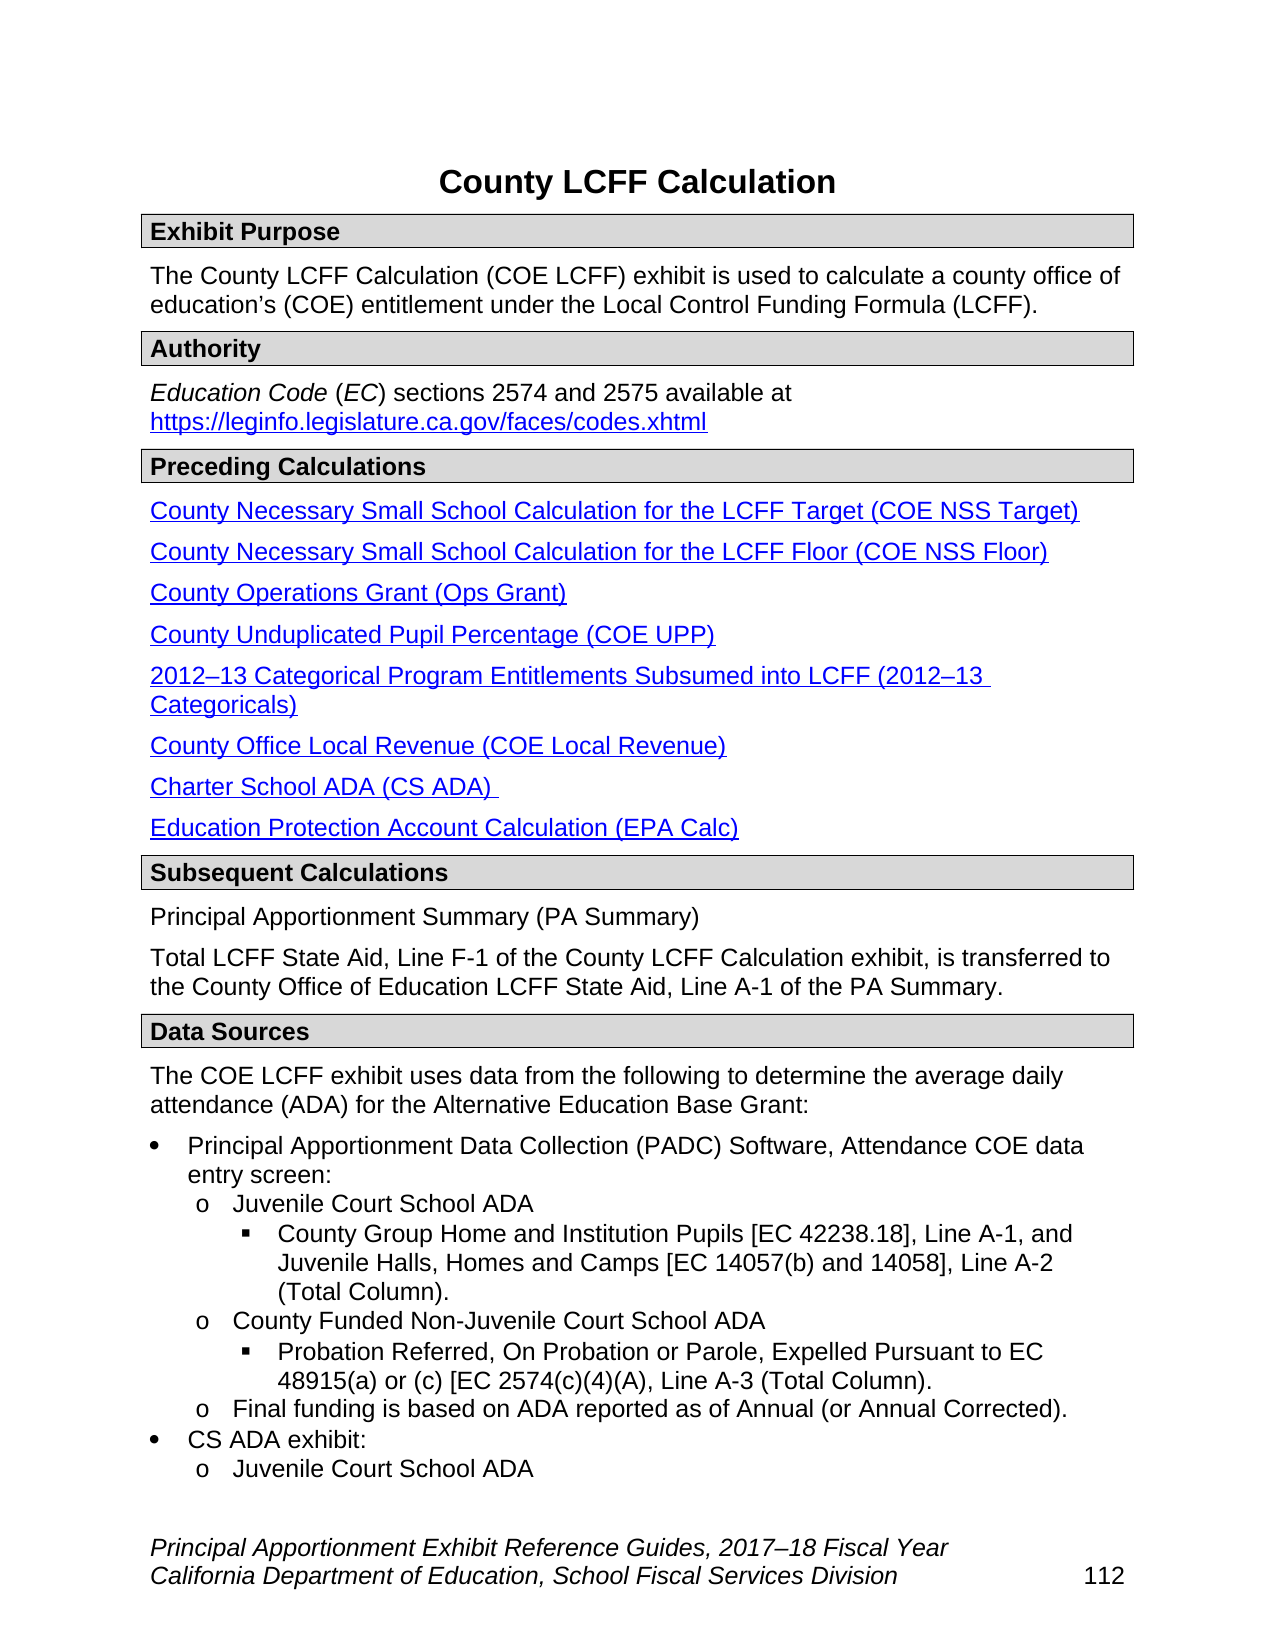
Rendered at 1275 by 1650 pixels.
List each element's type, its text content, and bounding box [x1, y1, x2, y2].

list Principal Apportionment Data Collection (PADC) Software, Attendance COE data entry screen: [150, 1131, 1125, 1188]
text Education Protection Account Calculation (EPA Calc) [150, 813, 1125, 842]
text Total LCFF State Aid, Line F-1 of the County LCFF Calculation exhibit, is transferred to the County Office of Education LCFF State Aid, Line A-1 of the PA Summary. [150, 943, 1125, 1001]
subtitle Subsequent Calculations [142, 856, 1133, 889]
list Final funding is based on ADA reported as of Annual (or Annual Corrected). [195, 1394, 1125, 1425]
text 2012–13 Categorical Program Entitlements Subsumed into LCFF (2012–13 Categoricals) [150, 661, 1125, 718]
text Charter School ADA (CS ADA) [150, 772, 1125, 801]
subtitle Data Sources [142, 1015, 1133, 1047]
text County Necessary Small School Calculation for the LCFF Floor (COE NSS Floor) [150, 537, 1125, 566]
text County Operations Grant (Ops Grant) [150, 578, 1125, 607]
text County Office Local Revenue (COE Local Revenue) [150, 731, 1125, 760]
text The COE LCFF exhibit uses data from the following to determine the average daily attendance (ADA) for the Alternative Education Base Grant: [150, 1061, 1125, 1118]
text Education Code (EC) sections 2574 and 2575 available at https://leginfo.legislature.ca.gov/faces/codes.xhtml [150, 378, 1125, 436]
list County Group Home and Institution Pupils [EC 42238.18], Line A-1, and Juvenile Halls, Homes and Camps [EC 14057(b) and 14058], Line A-2 (Total Column). [240, 1219, 1125, 1306]
text County Unduplicated Pupil Percentage (COE UPP) [150, 620, 1125, 648]
text County Necessary Small School Calculation for the LCFF Target (COE NSS Target) [150, 496, 1125, 525]
text The County LCFF Calculation (COE LCFF) exhibit is used to calculate a county office of education’s (COE) entitlement under the Local Control Funding Formula (LCFF). [150, 261, 1125, 318]
subtitle Preceding Calculations [142, 450, 1133, 482]
subtitle County LCFF Calculation [150, 162, 1125, 201]
subtitle Exhibit Purpose [142, 215, 1133, 247]
text Principal Apportionment Summary (PA Summary) [150, 902, 1125, 931]
list Probation Referred, On Probation or Parole, Expelled Pursuant to EC 48915(a) or (c) [EC 2574(c)(4)(A), Line A-3 (Total Column). [240, 1337, 1125, 1394]
subtitle Authority [142, 332, 1133, 365]
list CS ADA exhibit: [150, 1425, 1125, 1454]
list County Funded Non-Juvenile Court School ADA [195, 1306, 1125, 1337]
list Juvenile Court School ADA [195, 1454, 1125, 1485]
list Juvenile Court School ADA [195, 1188, 1125, 1219]
